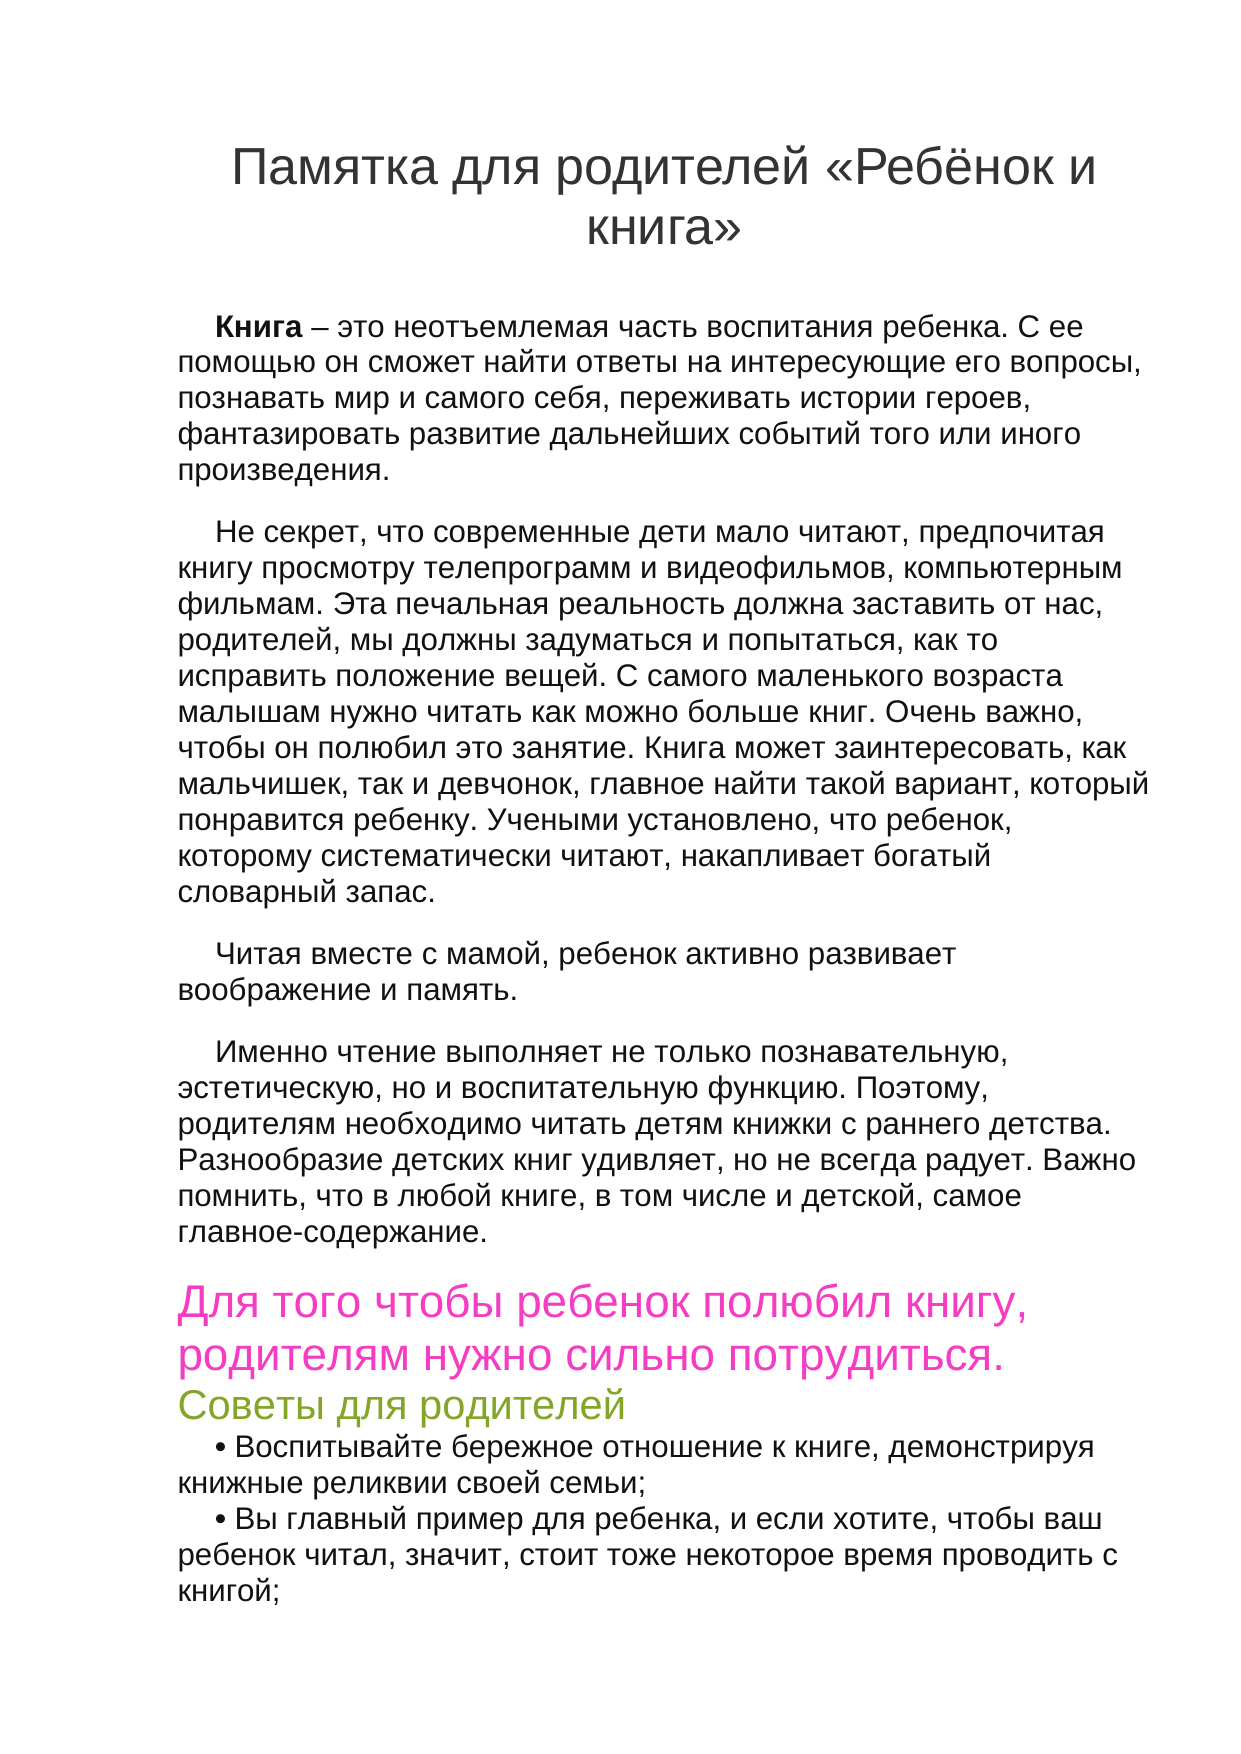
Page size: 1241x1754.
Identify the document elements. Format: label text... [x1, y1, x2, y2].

text Для того чтобы ребенок полюбил книгу, родителям нужно сильно потрудиться. [177, 1275, 1152, 1380]
text Именно чтение выполняет не только познавательную, эстетическую, но и воспитательную функцию. Поэтому, родителям необходимо читать детям книжки с раннего детства. Разнообразие детских книг удивляет, но не всегда радует. Важно помнить, что в любой книге, в том числе и детской, самое главное-содержание. [177, 1033, 1152, 1248]
text Советы для родителей [177, 1380, 1152, 1428]
text Не секрет, что современные дети мало читают, предпочитая книгу просмотру телепрограмм и видеофильмов, компьютерным фильмам. Эта печальная реальность должна заставить от нас, родителей, мы должны задуматься и попытаться, как то исправить положение вещей. С самого маленького возраста малышам нужно читать как можно больше книг. Очень важно, чтобы он полюбил это занятие. Книга может заинтересовать, как мальчишек, так и девчонок, главное найти такой вариант, который понравится ребенку. Учеными установлено, что ребенок, которому систематически читают, накапливает богатый словарный запас. [177, 513, 1152, 909]
text Книга – это неотъемлемая часть воспитания ребенка. С ее помощью он сможет найти ответы на интересующие его вопросы, познавать мир и самого себя, переживать истории героев, фантазировать развитие дальнейших событий того или иного произведения. [177, 308, 1152, 487]
text Читая вместе с мамой, ребенок активно развивает воображение и память. [177, 935, 1152, 1007]
text • Вы главный пример для ребенка, и если хотите, чтобы ваш ребенок читал, значит, стоит тоже некоторое время проводить с книгой; [177, 1500, 1152, 1608]
text Памятка для родителей «Ребёнок и книга» [177, 136, 1152, 255]
text • Воспитывайте бережное отношение к книге, демонстрируя книжные реликвии своей семьи; [177, 1428, 1152, 1500]
